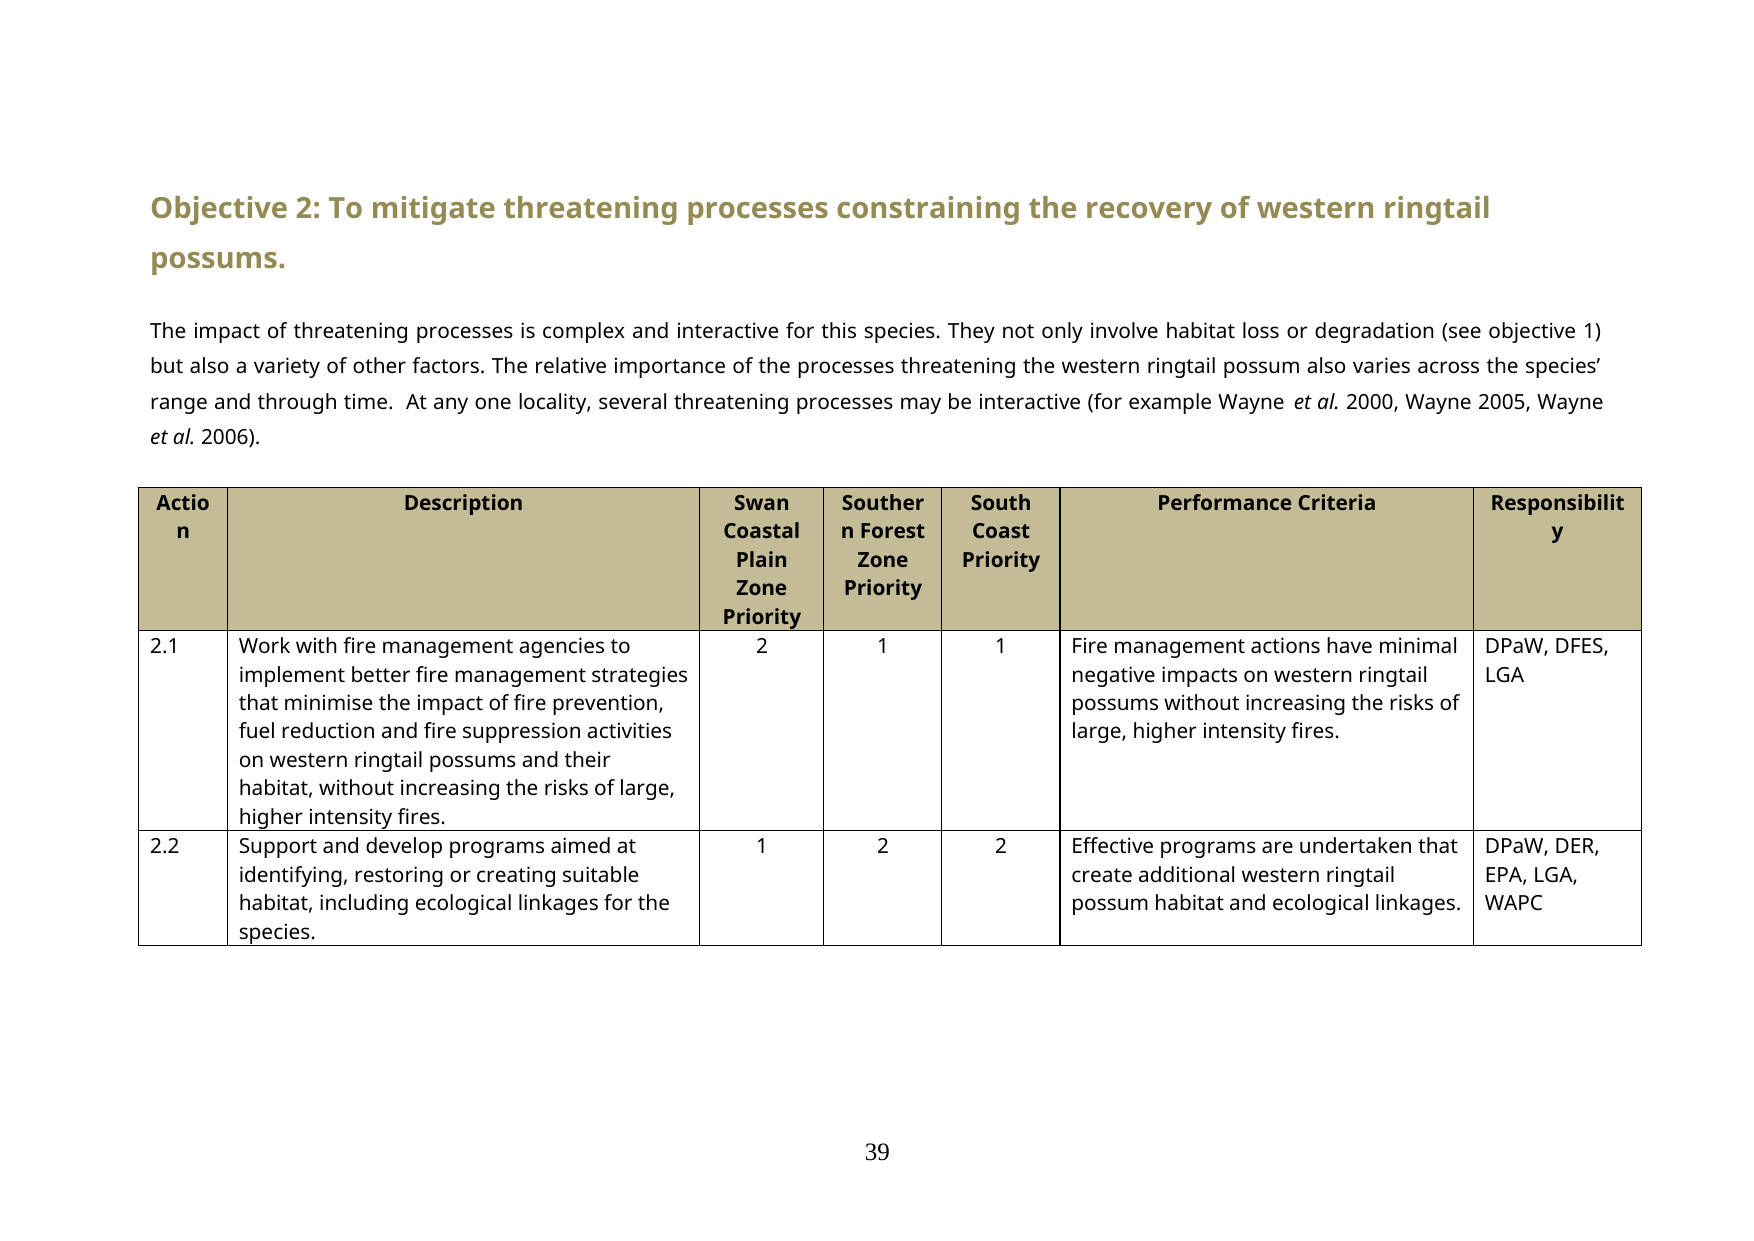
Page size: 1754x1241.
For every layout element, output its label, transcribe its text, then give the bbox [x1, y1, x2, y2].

table_header South Coast Priority [942, 488, 1059, 630]
table_cell DPaW, DFES, LGA [1474, 631, 1641, 830]
table_header Performance Criteria [1061, 488, 1473, 630]
table_header Southern Forest Zone Priority [824, 488, 941, 630]
table_cell 1 [942, 631, 1059, 830]
table_cell Fire management actions have minimal negative impacts on western ringtail possums without increasing the risks of large, higher intensity fires. [1061, 631, 1473, 830]
table_cell 2.2 [139, 831, 227, 945]
table_header Action [139, 488, 227, 630]
table_cell Effective programs are undertaken that create additional western ringtail possum habitat and ecological linkages. [1061, 831, 1473, 945]
table_cell 2 [700, 631, 823, 830]
table_cell Support and develop programs aimed at identifying, restoring or creating suitable habitat, including ecological linkages for the species. [228, 831, 699, 945]
table_header Responsibility [1474, 488, 1641, 630]
table_cell 2 [824, 831, 941, 945]
text Objective 2: To mitigate threatening processes constraining the recovery of western ringtail possums. [150, 187, 1604, 277]
text The impact of threatening processes is complex and interactive for this species. They not only involve habitat loss or degradation (see objective 1) but also a variety of other factors. The relative importance of the processes threatening the western ringtail possum also varies across the species’ range and through time. At any one locality, several threatening processes may be interactive (for example Wayne et al. 2000, Wayne 2005, Wayne et al. 2006). [150, 316, 1604, 451]
table_cell 2 [942, 831, 1059, 945]
table_cell 1 [824, 631, 941, 830]
table_header Description [228, 488, 699, 630]
table_cell Work with fire management agencies to implement better fire management strategies that minimise the impact of fire prevention, fuel reduction and fire suppression activities on western ringtail possums and their habitat, without increasing the risks of large, higher intensity fires. [228, 631, 699, 830]
table_cell 1 [700, 831, 823, 945]
table_header Swan Coastal Plain Zone Priority [700, 488, 823, 630]
table_cell 2.1 [139, 631, 227, 830]
table_cell DPaW, DER, EPA, LGA, WAPC [1474, 831, 1641, 945]
